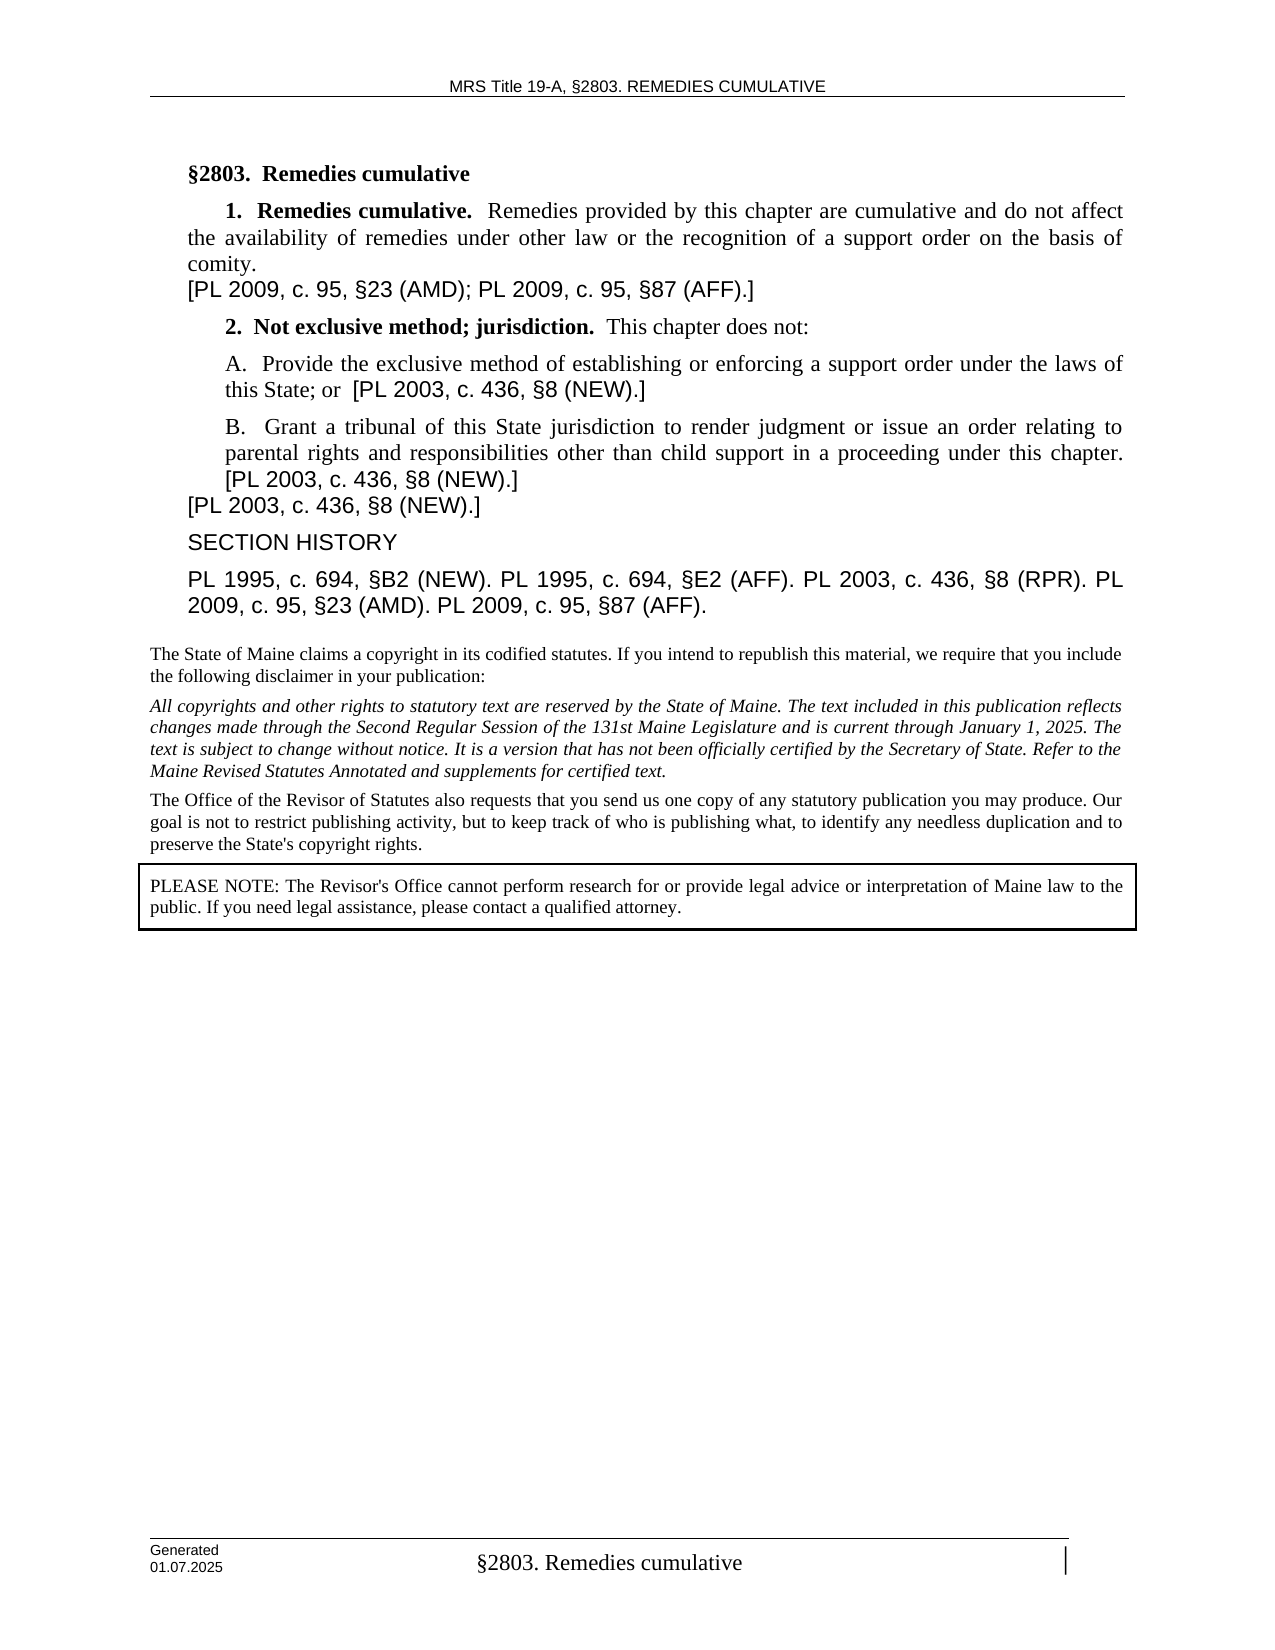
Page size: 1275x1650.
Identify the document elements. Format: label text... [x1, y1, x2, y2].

text [PL 2003, c. 436, §8 (NEW).] [187, 492, 1125, 518]
text All copyrights and other rights to statutory text are reserved by the State of Maine. The text included in this publication reflects changes made through the Second Regular Session of the 131st Maine Legislature and is current through January 1, 2025 . The text is subject to change without notice. It is a version that has not been officially certified by the Secretary of State. Refer to the Maine Revised Statutes Annotated and supplements for certified text. [150, 695, 1125, 781]
text [PL 2009, c. 95, §23 (AMD); PL 2009, c. 95, §87 (AFF).] [187, 276, 1125, 303]
text The State of Maine claims a copyright in its codified statutes. If you intend to republish this material, we require that you include the following disclaimer in your publication: [150, 643, 1125, 686]
text §2803. Remedies cumulative [187, 160, 1125, 187]
text SECTION HISTORY [187, 529, 1125, 555]
text B. Grant a tribunal of this State jurisdiction to render judgment or issue an order relating to parental rights and responsibilities other than child support in a proceeding under this chapter. [PL 2003, c. 436, §8 (NEW).] [225, 413, 1125, 492]
text PLEASE NOTE: The Revisor's Office cannot perform research for or provide legal advice or interpretation of Maine law to the public. If you need legal assistance, please contact a qualified attorney. [140, 865, 1135, 928]
text 1. Remedies cumulative. Remedies provided by this chapter are cumulative and do not affect the availability of remedies under other law or the recognition of a support order on the basis of comity. [187, 197, 1125, 276]
text A. Provide the exclusive method of establishing or enforcing a support order under the laws of this State; or [PL 2003, c. 436, §8 (NEW).] [225, 350, 1125, 403]
text The Office of the Revisor of Statutes also requests that you send us one copy of any statutory publication you may produce. Our goal is not to restrict publishing activity, but to keep track of who is publishing what, to identify any needless duplication and to preserve the State's copyright rights. [150, 789, 1125, 854]
text PL 1995, c. 694, §B2 (NEW). PL 1995, c. 694, §E2 (AFF). PL 2003, c. 436, §8 (RPR). PL 2009, c. 95, §23 (AMD). PL 2009, c. 95, §87 (AFF). [187, 566, 1125, 618]
text 2. Not exclusive method; jurisdiction. This chapter does not: [187, 313, 1125, 339]
